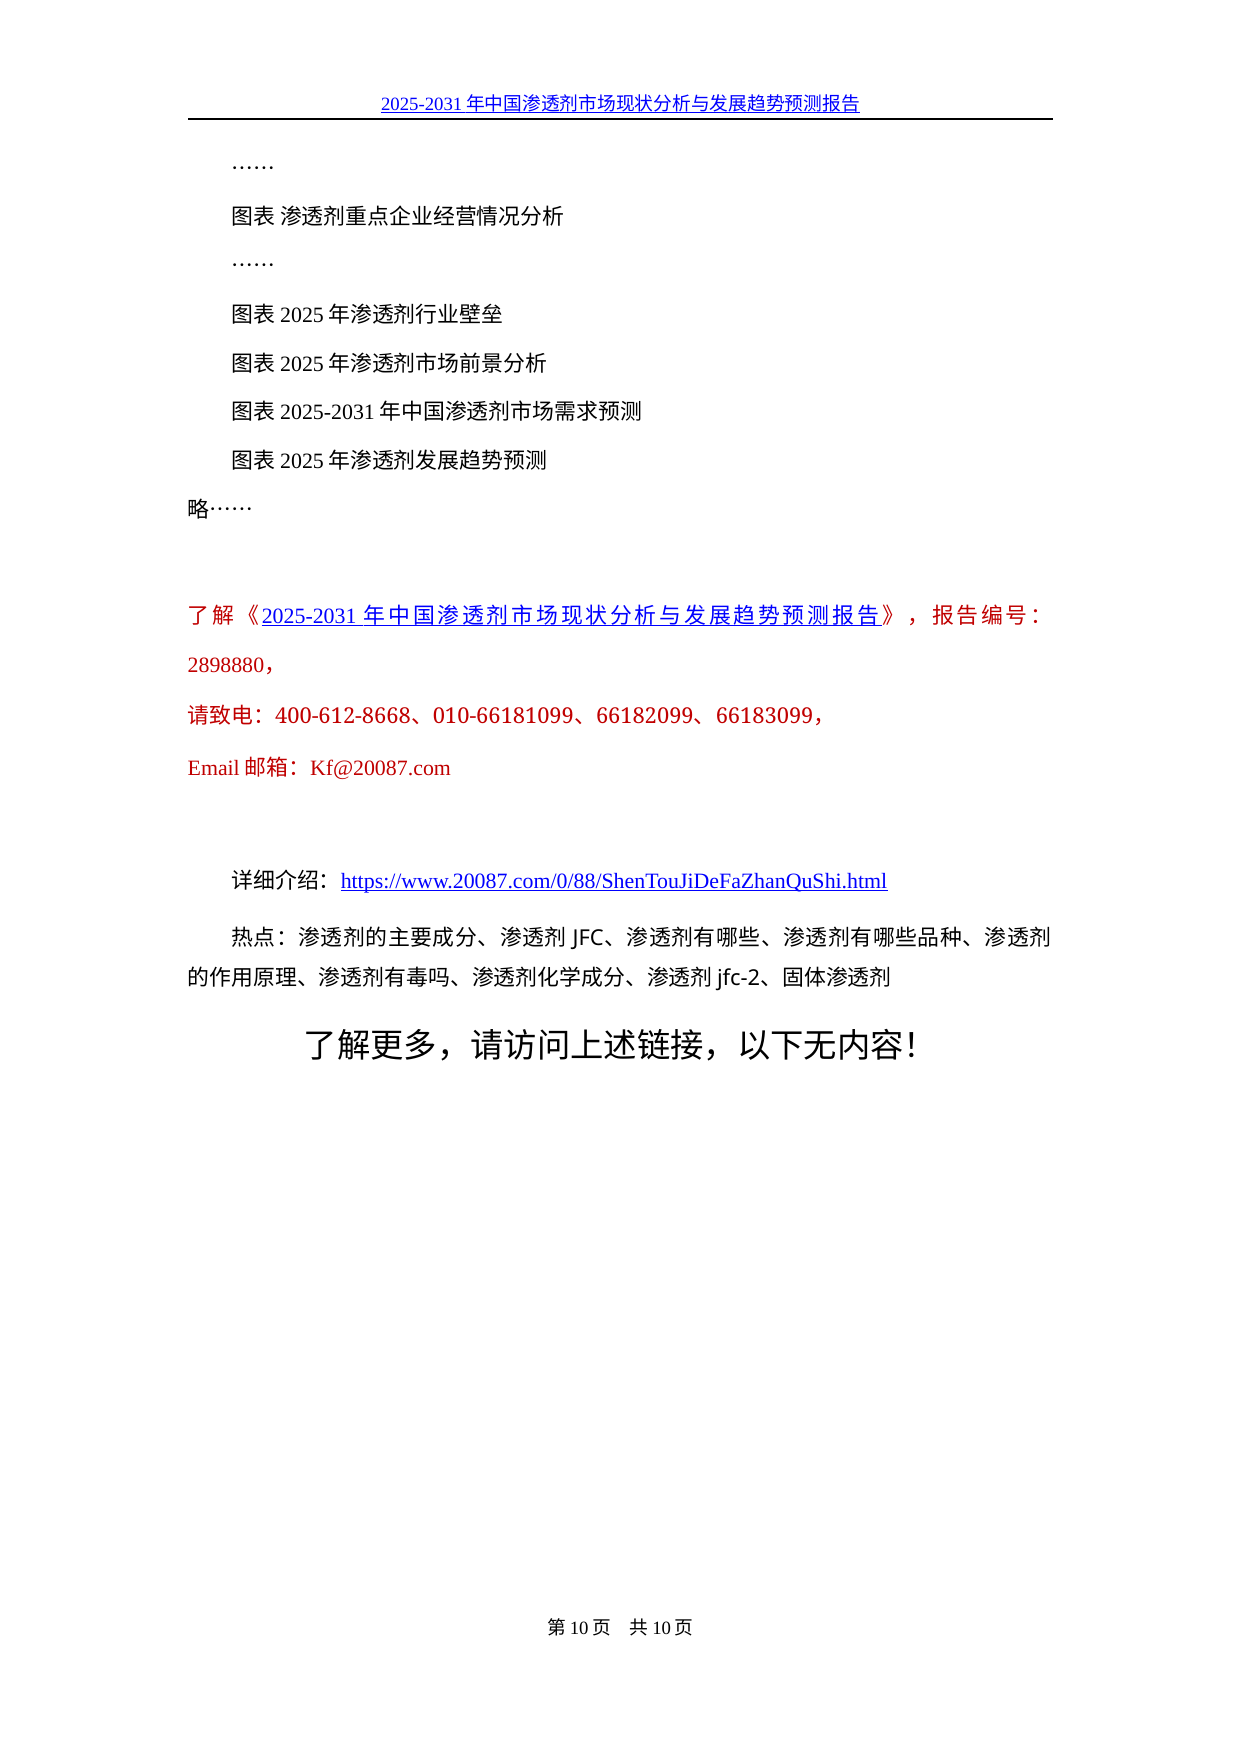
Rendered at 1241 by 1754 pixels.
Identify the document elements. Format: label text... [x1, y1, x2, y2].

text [187, 150, 1053, 524]
text 热点：渗透剂的主要成分、渗透剂JFC、渗透剂有哪些、渗透剂有哪些品种、渗透剂的作用原理、渗透剂有毒吗、渗透剂化学成分、渗透剂jfc-2、固体渗透剂 [187, 919, 1053, 992]
text 详细介绍：https://www.20087.com/0/88/ShenTouJiDeFaZhanQuShi.html [187, 863, 1053, 895]
text Email邮箱：Kf@20087.com [187, 750, 1053, 782]
text 了解《2025-2031年中国渗透剂市场现状分析与发展趋势预测报告》，报告编号：2898880， [187, 598, 1053, 679]
title 了解更多，请访问上述链接，以下无内容！ [187, 1010, 1053, 1075]
text 请致电：400-612-8668、010-66181099、66182099、66183099， [187, 698, 1053, 731]
